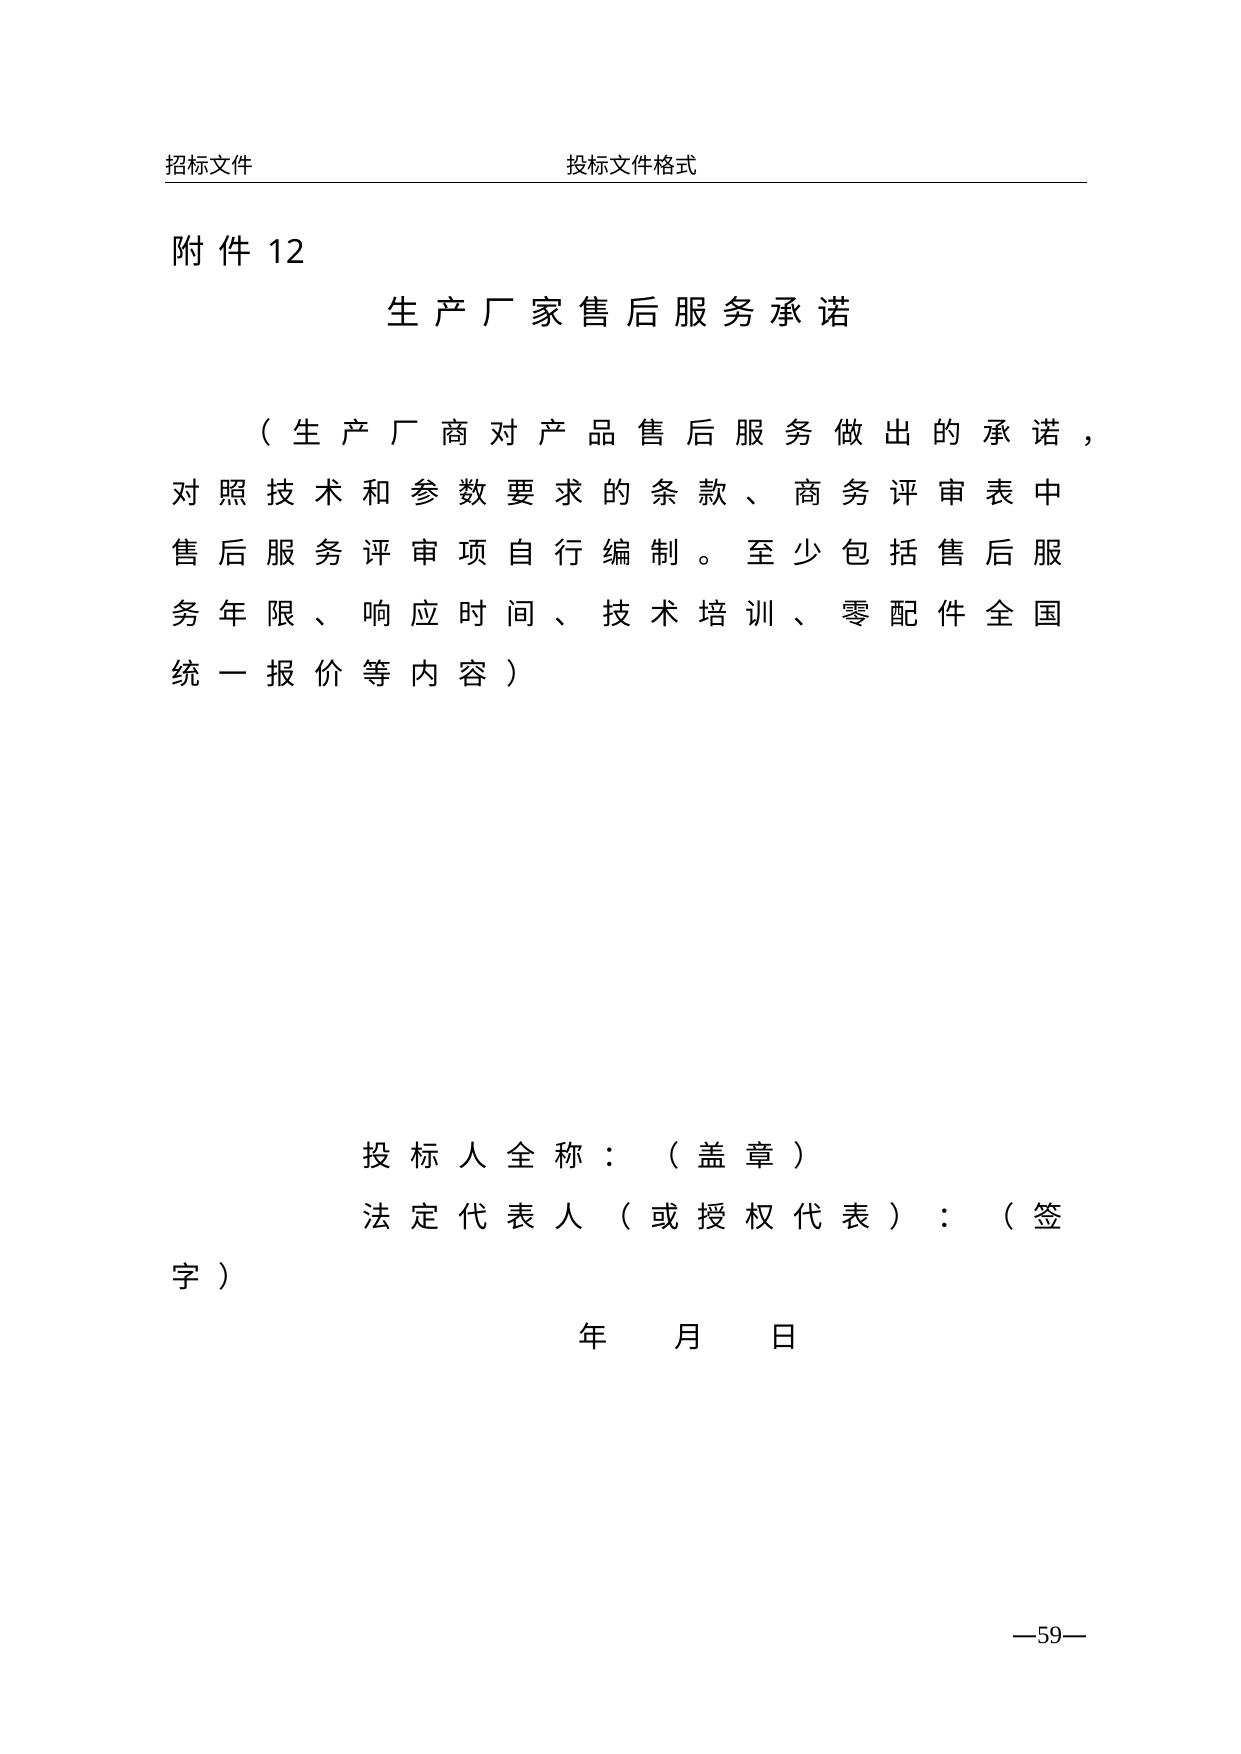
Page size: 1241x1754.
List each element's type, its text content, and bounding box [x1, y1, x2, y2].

text 年 月 日 [171, 1305, 1081, 1365]
text 附件12 [171, 219, 1081, 280]
text 法定代表人（或授权代表）：（签字） [171, 1184, 1081, 1305]
text 生产厂家售后服务承诺 [171, 280, 1081, 340]
text 投标人全称：（盖章） [171, 1124, 1081, 1184]
text （生产厂商对产品售后服务做出的承诺，对照技术和参数要求的条款、商务评审表中售后服务评审项自行编制。至少包括售后服务年限、响应时间、技术培训、零配件全国统一报价等内容） [171, 400, 1081, 702]
